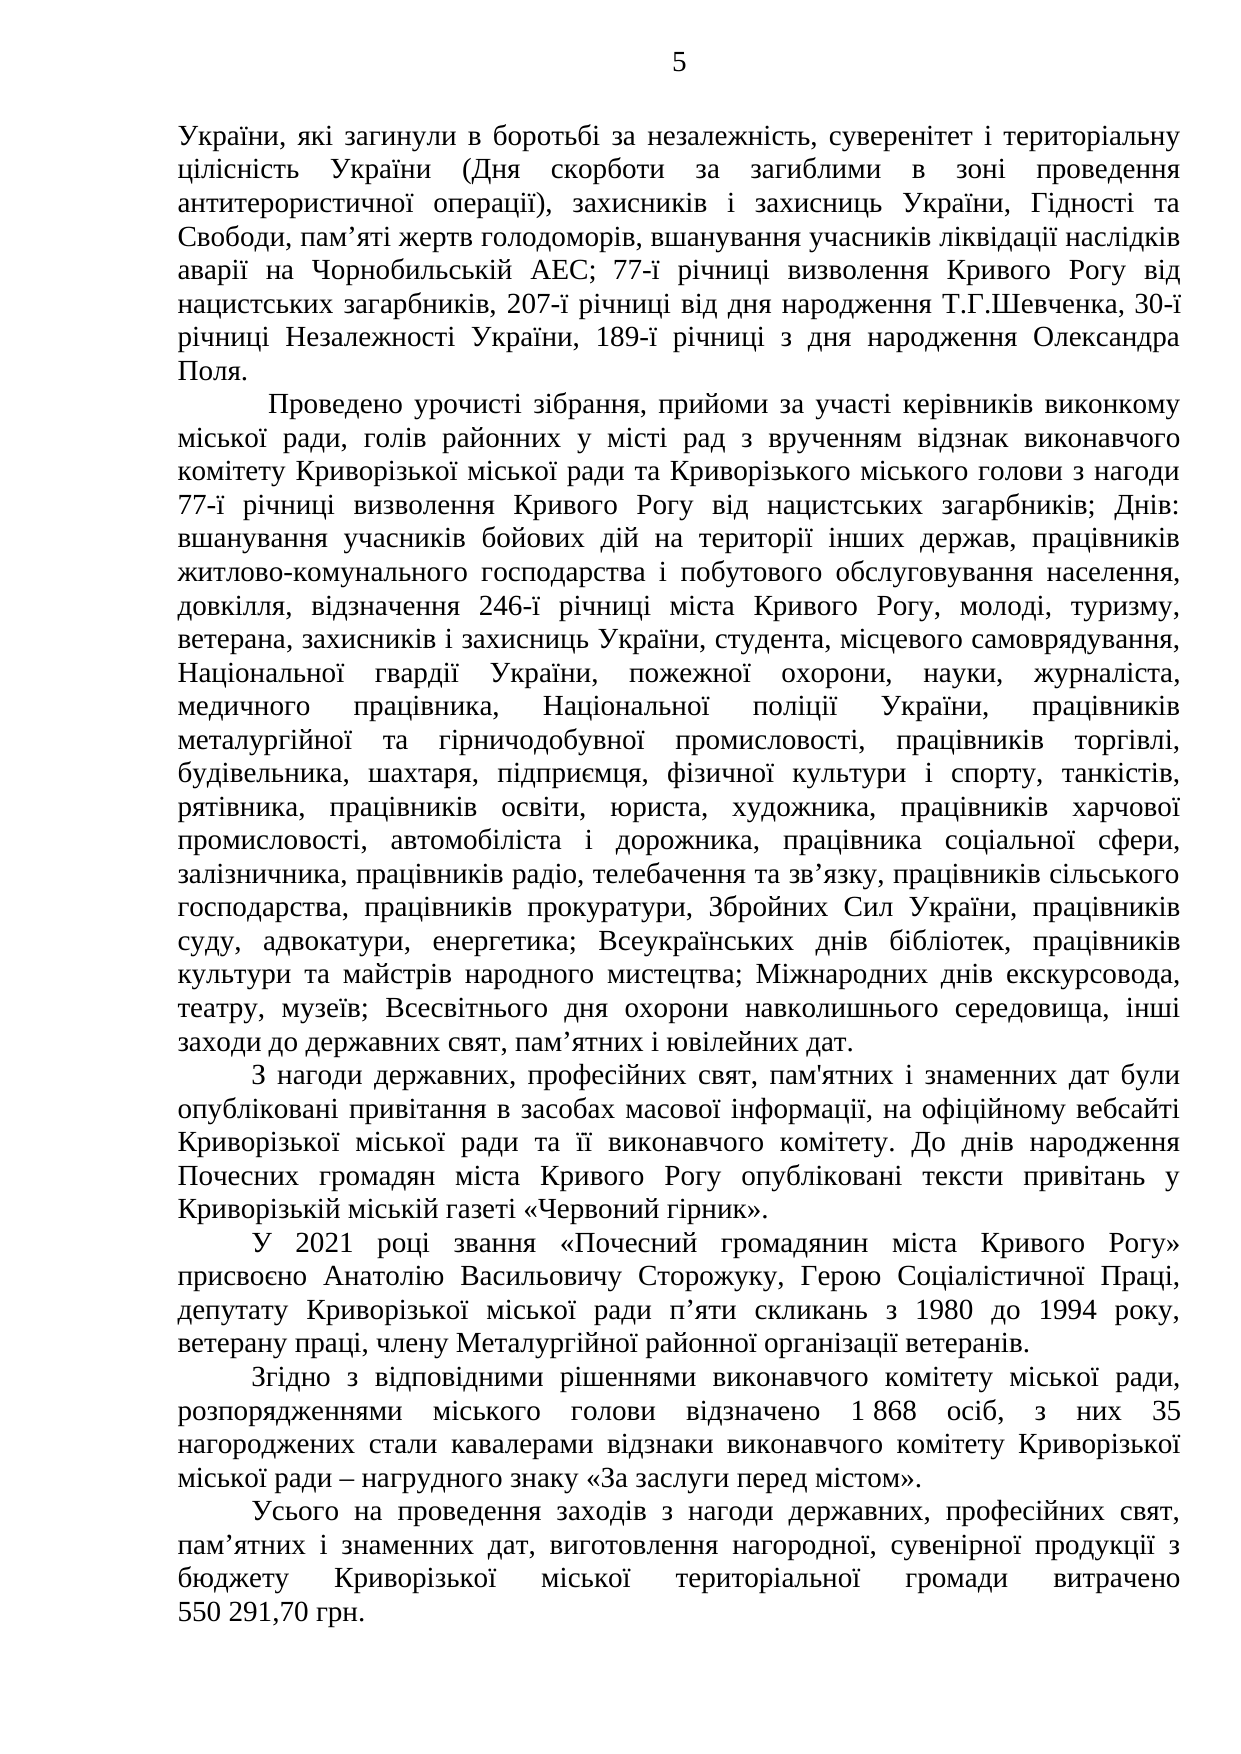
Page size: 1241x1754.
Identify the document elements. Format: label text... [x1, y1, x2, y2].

text З нагоди державних, професійних свят, пам'ятних і знаменних дат були опубліковані привітання в засобах масової інформації, на офіційному вебсайті Криворізької міської ради та її виконавчого комітету. До днів народження Почесних громадян міста Кривого Рогу опубліковані тексти привітань у Криворізькій міській газеті «Червоний гірник». [177, 1057, 1181, 1225]
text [177, 118, 1181, 1057]
text Усього на проведення заходів з нагоди державних, професійних свят, пам’ятних і знаменних дат, виготовлення нагородної, сувенірної продукції з бюджету Криворізької міської територіальної громади витрачено 550 291,70 грн. [177, 1493, 1181, 1627]
text Згідно з відповідними рішеннями виконавчого комітету міської ради, розпорядженнями міського голови відзначено 1 868 осіб, з них 35 нагороджених стали кавалерами відзнаки виконавчого комітету Криворізької міської ради – нагрудного знаку «За заслуги перед містом». [177, 1359, 1181, 1493]
text У 2021 році звання «Почесний громадянин міста Кривого Рогу» присвоєно Анатолію Васильовичу Сторожуку, Герою Соціалістичної Праці, депутату Криворізької міської ради п’яти скликань з 1980 до 1994 року, ветерану праці, члену Металургійної районної організації ветеранів. [177, 1225, 1181, 1359]
